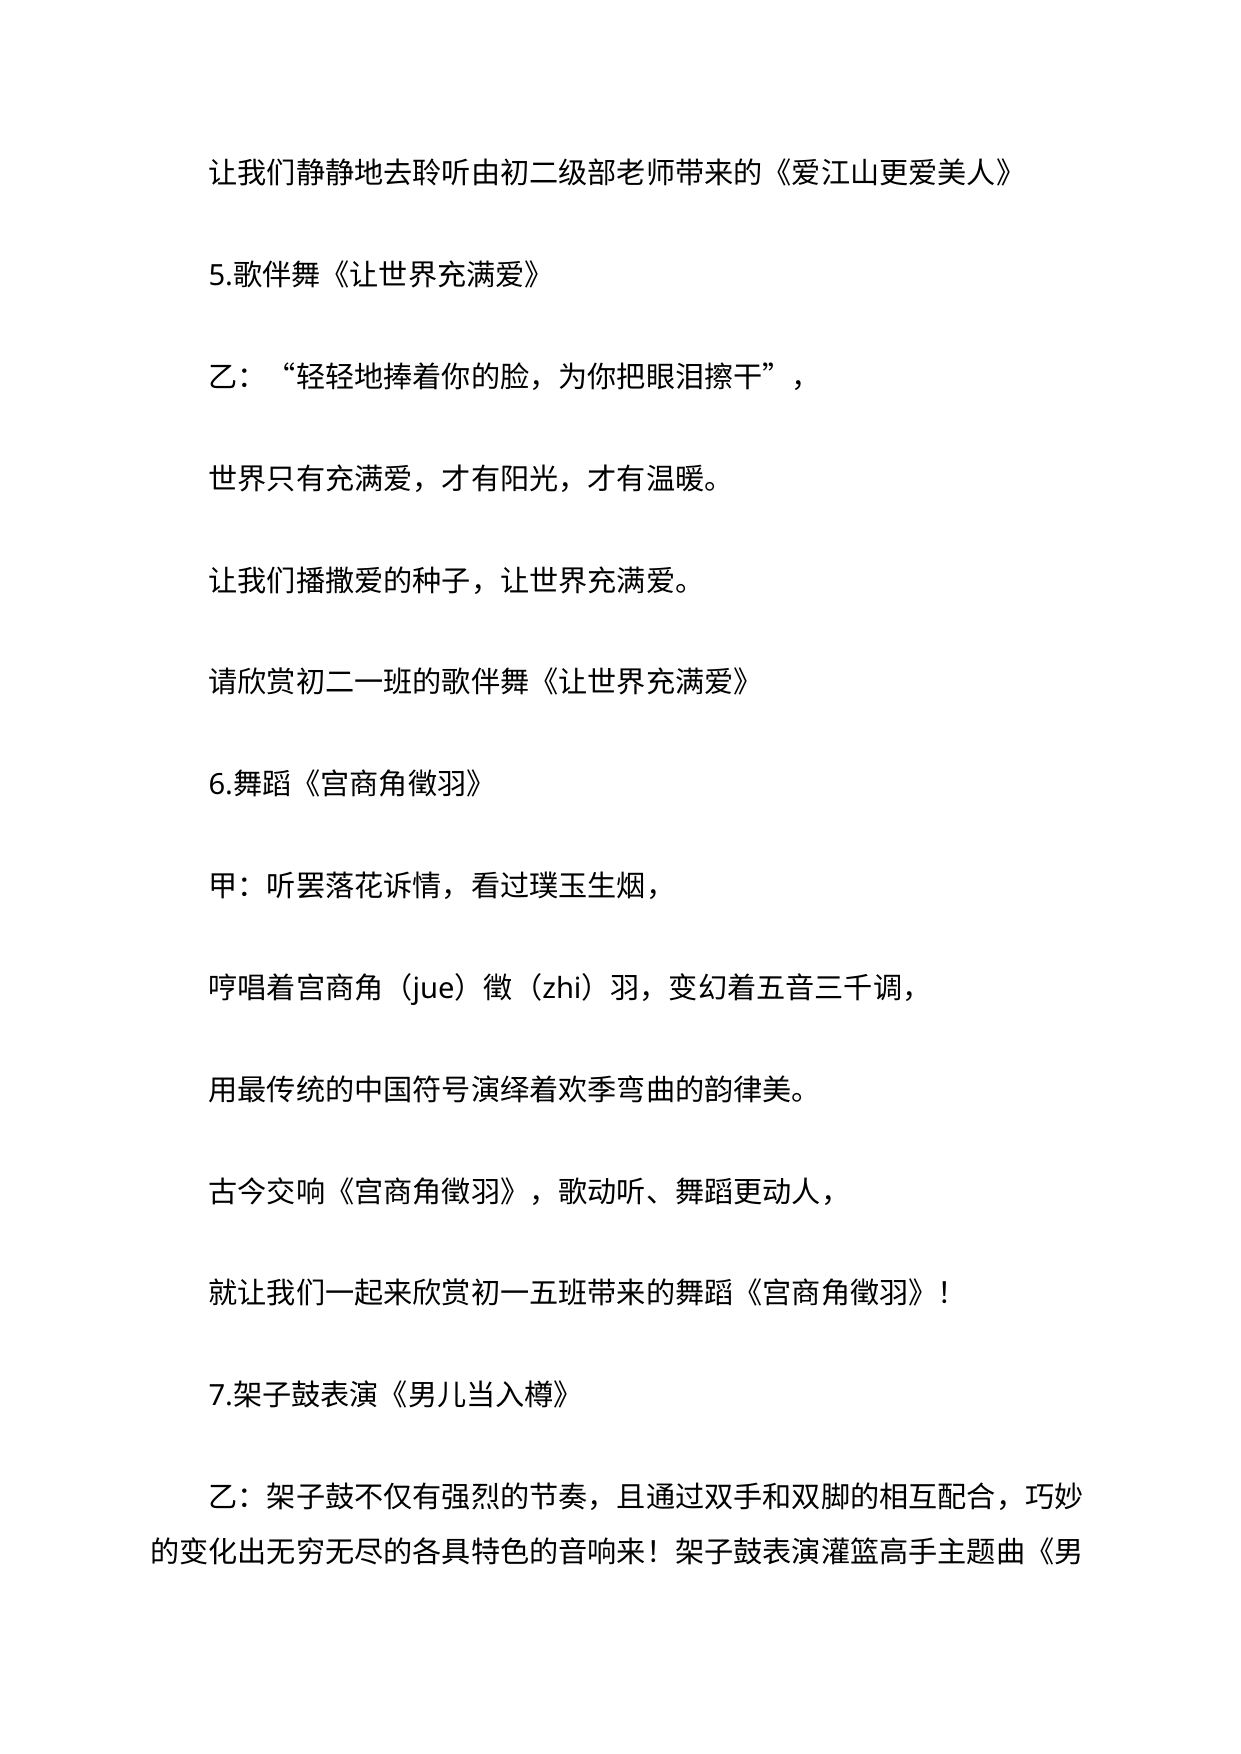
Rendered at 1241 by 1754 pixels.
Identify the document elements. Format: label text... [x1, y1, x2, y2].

text 哼唱着宫商角（jue）徵（zhi）羽，变幻着五音三千调， [150, 964, 1090, 1007]
text 7.架子鼓表演《男儿当入樽》 [150, 1372, 1090, 1414]
text 请欣赏初二一班的歌伴舞《让世界充满爱》 [150, 659, 1090, 701]
text 乙：“轻轻地捧着你的脸，为你把眼泪擦干”， [150, 354, 1090, 396]
text 甲：听罢落花诉情，看过璞玉生烟， [150, 863, 1090, 905]
text 让我们播撒爱的种子，让世界充满爱。 [150, 557, 1090, 599]
text 古今交响《宫商角徵羽》，歌动听、舞蹈更动人， [150, 1168, 1090, 1211]
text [150, 1474, 1090, 1571]
text 世界只有充满爱，才有阳光，才有温暖。 [150, 456, 1090, 498]
text 让我们静静地去聆听由初二级部老师带来的《爱江山更爱美人》 [150, 150, 1090, 192]
text 6.舞蹈《宫商角徵羽》 [150, 761, 1090, 803]
text 就让我们一起来欣赏初一五班带来的舞蹈《宫商角徵羽》！ [150, 1270, 1090, 1312]
text 5.歌伴舞《让世界充满爱》 [150, 252, 1090, 294]
text 用最传统的中国符号演绎着欢季弯曲的韵律美。 [150, 1067, 1090, 1109]
